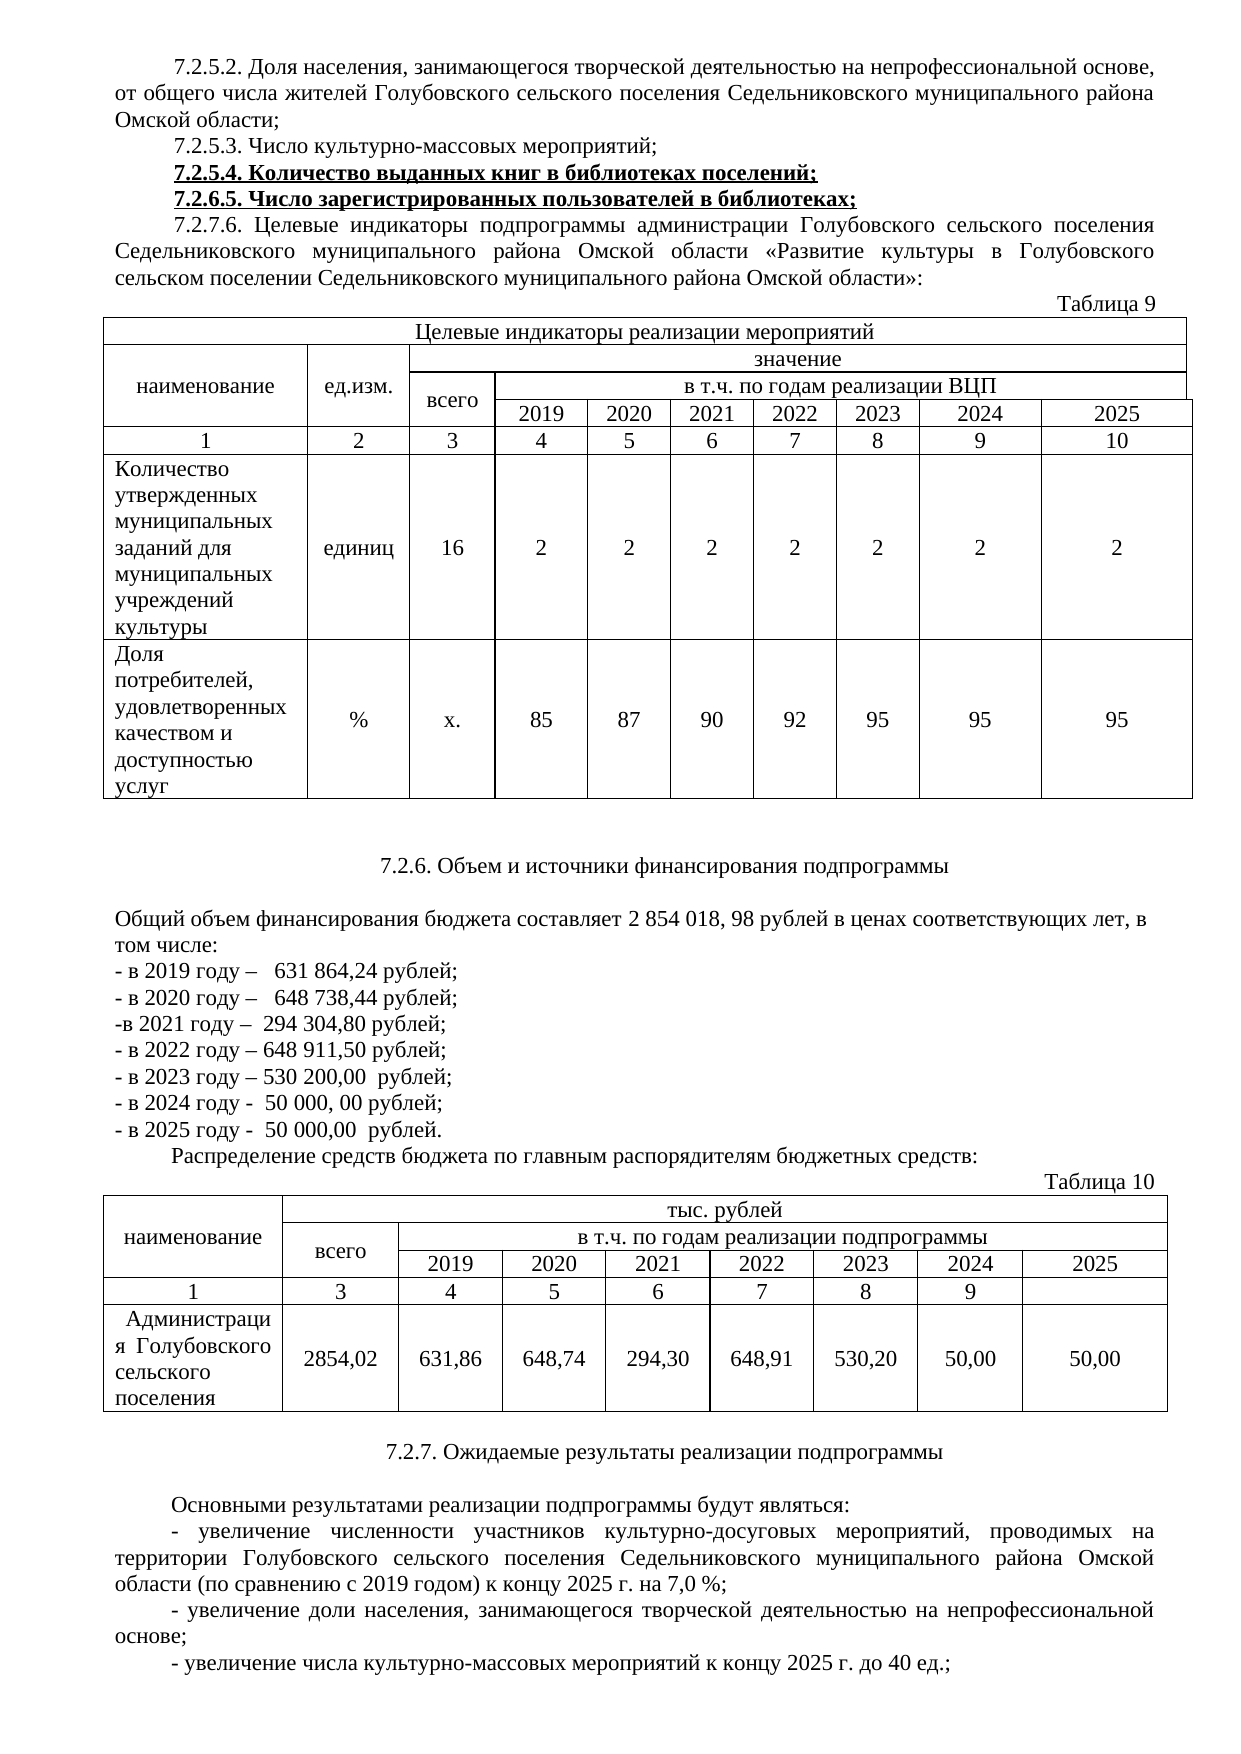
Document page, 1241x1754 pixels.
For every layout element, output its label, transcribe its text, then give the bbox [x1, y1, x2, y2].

text Распределение средств бюджета по главным распорядителям бюджетных средств: [114, 1142, 1156, 1168]
table_cell 2021 [671, 400, 753, 426]
table_cell 2 [1042, 455, 1192, 639]
table_cell 2 [754, 455, 836, 639]
text Общий объем финансирования бюджета составляет 2 854 018, 98 рублей в ценах соответствующих лет, в том числе: [114, 905, 1156, 957]
table_cell 7 [754, 427, 836, 454]
table_cell 3 [283, 1278, 398, 1304]
text - в 2025 году - 50 000,00 рублей. [114, 1116, 1156, 1142]
table_cell 1 [104, 427, 307, 454]
table_cell 9 [920, 427, 1041, 454]
table_cell 90 [671, 640, 753, 798]
text Таблица 10 [114, 1168, 1156, 1195]
table_cell 50,00 [918, 1305, 1022, 1411]
table_cell в т.ч. по годам реализации ВЦП [496, 373, 1186, 399]
table_header тыс. рублей [283, 1196, 1167, 1222]
text - увеличение числа культурно-массовых мероприятий к концу 2025 г. до 40 ед.; [114, 1649, 1156, 1675]
table_cell 3 [410, 427, 494, 454]
table_cell наименование [104, 345, 307, 426]
table_cell 2 [588, 455, 670, 639]
table_cell 2024 [920, 400, 1041, 426]
table_cell 2019 [399, 1251, 502, 1277]
text 7.2.5.4. Количество выданных книг в библиотеках поселений; [114, 158, 1156, 185]
text - увеличение доли населения, занимающегося творческой деятельностью на непрофессиональной основе; [114, 1596, 1156, 1649]
table_header наименование [104, 1196, 282, 1277]
table_cell 4 [496, 427, 587, 454]
table_cell 2 [837, 455, 919, 639]
table_cell 95 [837, 640, 919, 798]
text Таблица 9 [114, 290, 1156, 317]
table_cell 92 [754, 640, 836, 798]
text 7.2.5.3. Число культурно-массовых мероприятий; [114, 132, 1156, 158]
table_cell ед.изм. [308, 345, 409, 426]
text 7.2.7. Ожидаемые результаты реализации подпрограммы [114, 1438, 1156, 1464]
text - в 2019 году – 631 864,24 рублей; [114, 957, 1156, 984]
table_cell 2019 [496, 400, 587, 426]
table_cell 2022 [711, 1251, 813, 1277]
table_cell 7 [711, 1278, 813, 1304]
table_cell значение [410, 345, 1186, 371]
table_cell 2 [920, 455, 1041, 639]
table_cell 2 [671, 455, 753, 639]
table_cell 10 [1042, 427, 1192, 454]
table_cell 5 [503, 1278, 605, 1304]
table_cell 2023 [837, 400, 919, 426]
table_cell Администрация Голубовского сельского поселения [104, 1305, 282, 1411]
table_cell 8 [837, 427, 919, 454]
table_cell 2 [308, 427, 409, 454]
text 7.2.6.5. Число зарегистрированных пользователей в библиотеках; [114, 185, 1156, 211]
table_cell 2025 [1023, 1251, 1167, 1277]
table_cell 2854,02 [283, 1305, 398, 1411]
table_cell 8 [814, 1278, 917, 1304]
table_cell Количество утвержденных муниципальных заданий для муниципальных учреждений культуры [104, 455, 307, 639]
table_cell 648,74 [503, 1305, 605, 1411]
table_cell Доля потребителей, удовлетворенных качеством и доступностью услуг [104, 640, 307, 798]
table_cell 95 [920, 640, 1041, 798]
text 7.2.7.6. Целевые индикаторы подпрограммы администрации Голубовского сельского поселения Седельниковского муниципального района Омской области «Развитие культуры в Голубовского сельском поселении Седельниковского муниципального района Омской области»: [114, 211, 1156, 290]
table_cell 294,30 [606, 1305, 709, 1411]
table_cell 2022 [754, 400, 836, 426]
table_cell 1 [104, 1278, 282, 1304]
table_cell 5 [588, 427, 670, 454]
text Основными результатами реализации подпрограммы будут являться: [114, 1491, 1156, 1517]
text - в 2022 году – 648 911,50 рублей; [114, 1037, 1156, 1063]
table_cell всего [283, 1223, 398, 1277]
table_cell 50,00 [1023, 1305, 1167, 1411]
table_cell 2020 [503, 1251, 605, 1277]
table_cell 2023 [814, 1251, 917, 1277]
table_header Целевые индикаторы реализации мероприятий [104, 318, 1186, 344]
table_cell 9 [918, 1278, 1022, 1304]
table_cell 4 [399, 1278, 502, 1304]
text - в 2023 году – 530 200,00 рублей; [114, 1063, 1156, 1089]
text - увеличение численности участников культурно-досуговых мероприятий, проводимых на территории Голубовского сельского поселения Седельниковского муниципального района Омской области (по сравнению с 2019 годом) к концу 2025 г. на 7,0 %; [114, 1517, 1156, 1596]
table_cell 85 [496, 640, 587, 798]
table_cell 2021 [606, 1251, 709, 1277]
text - в 2020 году – 648 738,44 рублей; [114, 984, 1156, 1010]
table_cell % [308, 640, 409, 798]
table_cell х. [410, 640, 494, 798]
text 7.2.5.2. Доля населения, занимающегося творческой деятельностью на непрофессиональной основе, от общего числа жителей Голубовского сельского поселения Седельниковского муниципального района Омской области; [114, 53, 1156, 132]
table_cell 87 [588, 640, 670, 798]
table_cell 530,20 [814, 1305, 917, 1411]
table_cell 631,86 [399, 1305, 502, 1411]
table_cell 2025 [1042, 400, 1192, 426]
table_cell всего [410, 373, 494, 426]
text 7.2.6. Объем и источники финансирования подпрограммы [114, 852, 1156, 878]
table_cell 2 [496, 455, 587, 639]
table_cell в т.ч. по годам реализации подпрограммы [399, 1223, 1167, 1249]
text - в 2024 году - 50 000, 00 рублей; [114, 1089, 1156, 1116]
table_cell [1023, 1278, 1167, 1304]
table_cell 2020 [588, 400, 670, 426]
table_cell 6 [606, 1278, 709, 1304]
table_cell 95 [1042, 640, 1192, 798]
table_cell единиц [308, 455, 409, 639]
table_cell 6 [671, 427, 753, 454]
table_cell 16 [410, 455, 494, 639]
text -в 2021 году – 294 304,80 рублей; [114, 1010, 1156, 1037]
table_cell 2024 [918, 1251, 1022, 1277]
table_cell 648,91 [711, 1305, 813, 1411]
